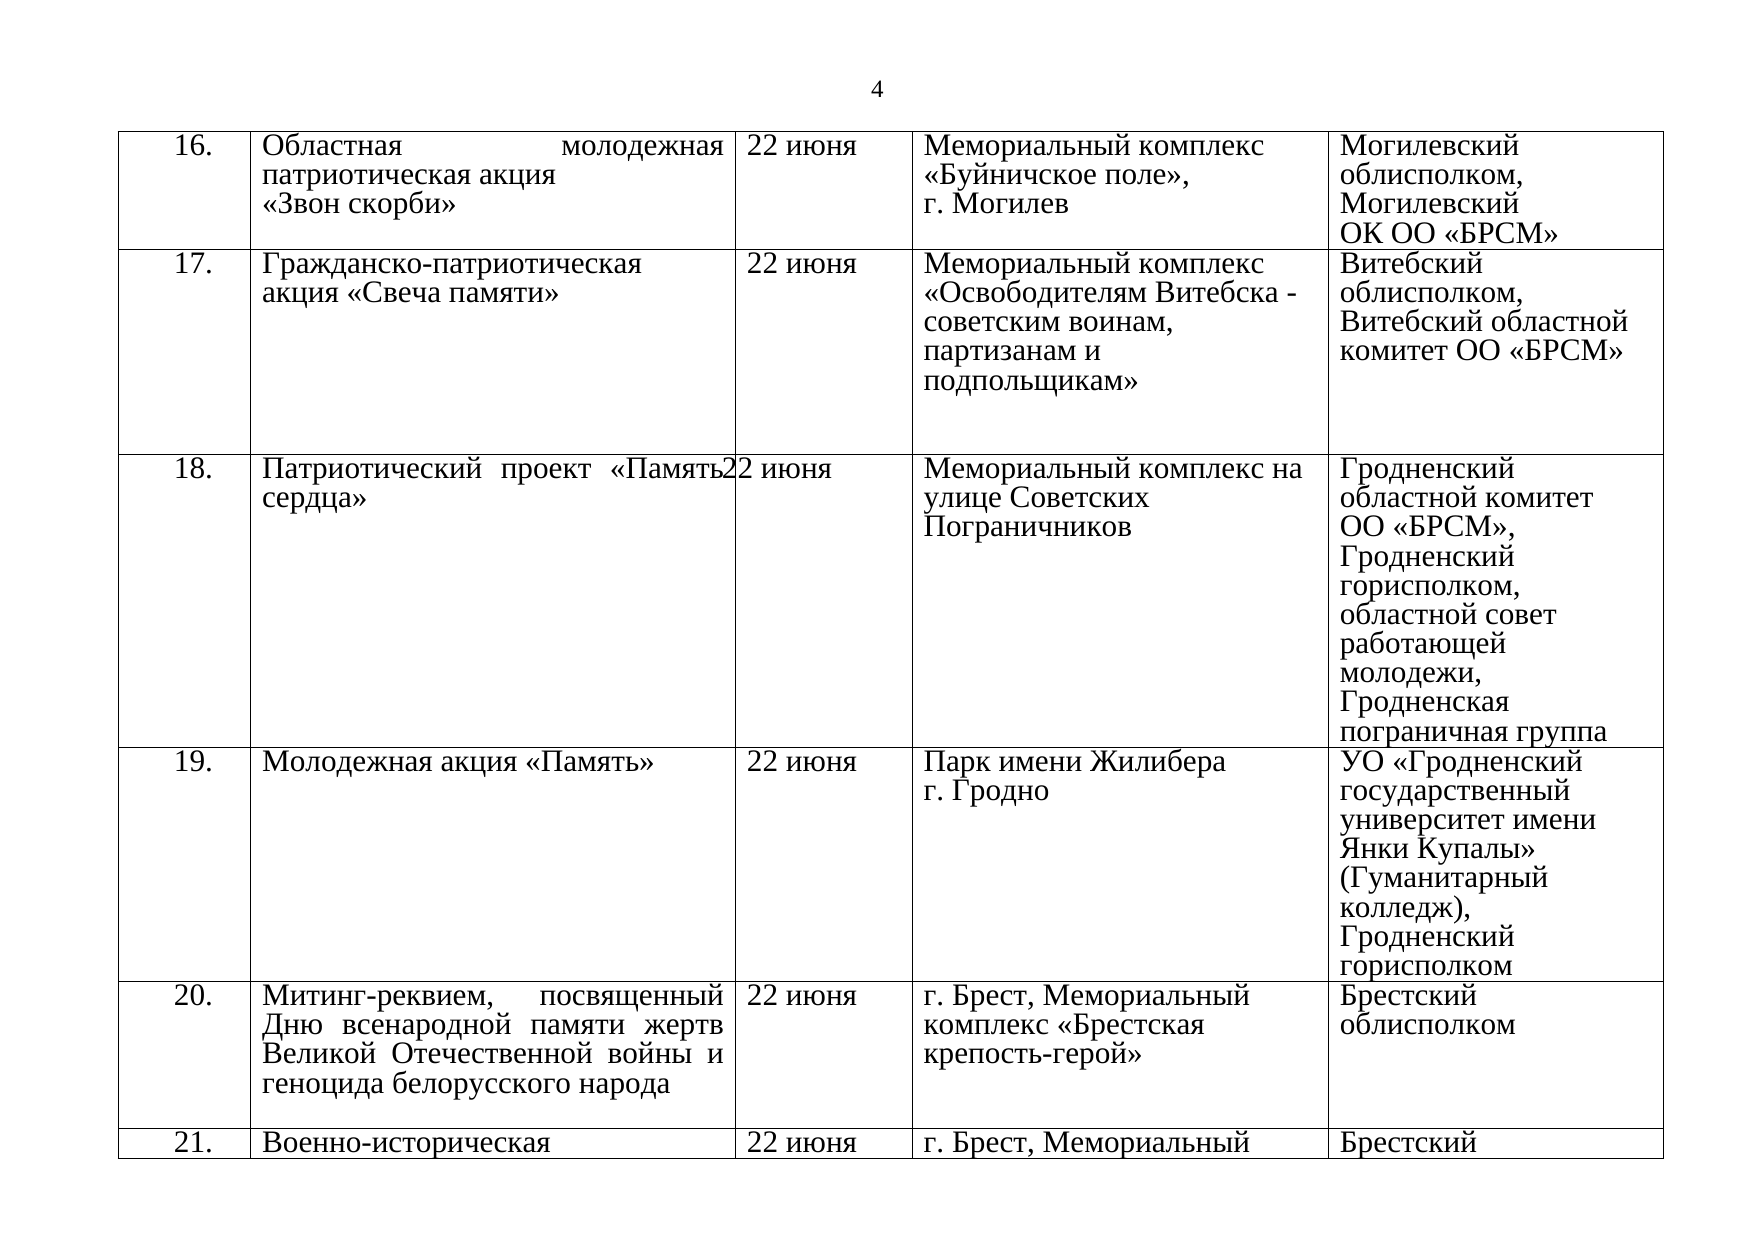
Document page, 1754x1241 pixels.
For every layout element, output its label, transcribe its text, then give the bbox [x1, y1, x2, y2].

table_cell [119, 1129, 250, 1158]
table_cell Митинг-реквием, посвященный Дню всенародной памяти жертв Великой Отечественной войны и геноцида белорусского народа [251, 982, 735, 1128]
table_cell [119, 250, 250, 454]
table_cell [251, 1129, 735, 1158]
table_cell Брестский облисполком [1329, 982, 1663, 1128]
table_cell 22 июня [736, 982, 912, 1128]
table_cell Мемориальный комплекс «Буйничское поле», г. Могилев [913, 132, 1328, 249]
table_cell 22 июня [736, 748, 912, 981]
table_cell [119, 132, 250, 249]
table_cell Парк имени Жилибера г. Гродно [913, 748, 1328, 981]
table_cell Могилевский облисполком, Могилевский ОК ОО «БРСМ» [1329, 132, 1663, 249]
table_cell г. Брест, Мемориальный комплекс «Брестская крепость-герой» [913, 982, 1328, 1128]
table_cell [119, 748, 250, 981]
table_cell Молодежная акция «Память» [251, 748, 735, 981]
table_cell Мемориальный комплекс «Освободителям Витебска - советским воинам, партизанам и подпольщикам» [913, 250, 1328, 454]
table_cell [119, 982, 250, 1128]
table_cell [913, 1129, 1328, 1158]
table_cell УО «Гродненский государственный университет имени Янки Купалы» (Гуманитарный колледж), Гродненский горисполком [1329, 748, 1663, 981]
table_cell 22 июня [736, 132, 912, 249]
table_cell 22 июня [736, 455, 912, 747]
table_cell [119, 455, 250, 747]
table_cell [1329, 1129, 1663, 1158]
table_cell 22 июня [736, 1129, 912, 1158]
table_cell Гражданско-патриотическая акция «Свеча памяти» [251, 250, 735, 454]
table_cell Патриотический проект «Память сердца» [251, 455, 735, 747]
table_cell Областная молодежная патриотическая акция «Звон скорби» [251, 132, 735, 249]
table_cell Витебский облисполком, Витебский областной комитет ОО «БРСМ» [1329, 250, 1663, 454]
table_cell Гродненский областной комитет ОО «БРСМ», Гродненский горисполком, областной совет работающей молодежи, Гродненская пограничная группа [1329, 455, 1663, 747]
table_cell Мемориальный комплекс на улице Советских Пограничников [913, 455, 1328, 747]
table_cell 22 июня [736, 250, 912, 454]
